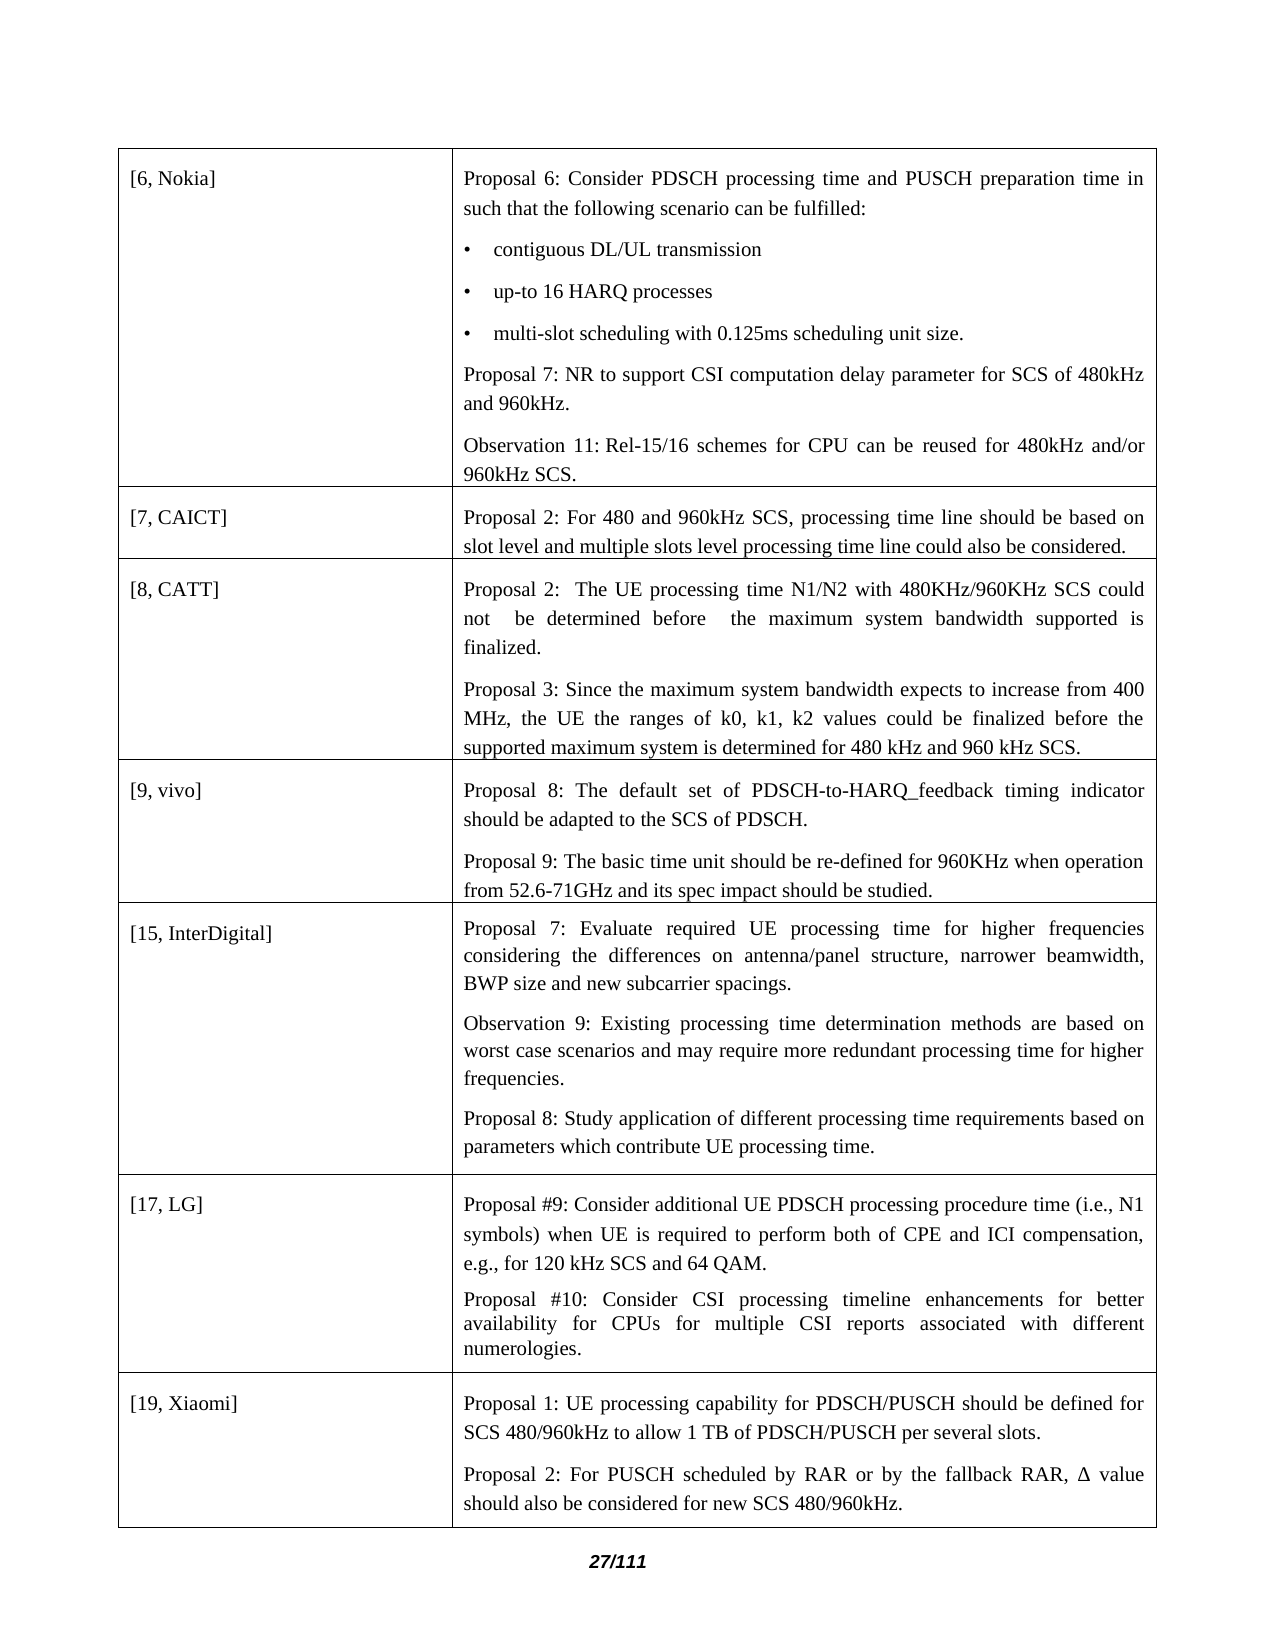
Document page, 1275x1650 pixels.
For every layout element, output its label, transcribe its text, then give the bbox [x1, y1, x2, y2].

table_cell [19, Xiaomi] [119, 1373, 452, 1527]
table_cell [6, Nokia] [119, 149, 452, 486]
table_cell [8, CATT] [119, 559, 452, 759]
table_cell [453, 1373, 1156, 1527]
table_cell [15, InterDigital] [119, 903, 452, 1174]
table_cell Proposal 6: Consider PDSCH processing time and PUSCH preparation time in such that the following scenario can be fulfilled: • contiguous DL/UL transmission • up-to 16 HARQ processes • multi-slot scheduling with 0.125ms scheduling unit size. Proposal 7: NR to support CSI computation delay parameter for SCS of 480kHz and 960kHz. Observation 11: Rel-15/16 schemes for CPU can be reused for 480kHz and/or 960kHz SCS. [453, 149, 1156, 486]
table_cell Proposal 2: For 480 and 960kHz SCS, processing time line should be based on slot level and multiple slots level processing time line could also be considered. [453, 487, 1156, 558]
table_cell Proposal 7: Evaluate required UE processing time for higher frequencies considering the differences on antenna/panel structure, narrower beamwidth, BWP size and new subcarrier spacings. Observation 9: Existing processing time determination methods are based on worst case scenarios and may require more redundant processing time for higher frequencies. Proposal 8: Study application of different processing time requirements based on parameters which contribute UE processing time. [453, 903, 1156, 1174]
table_cell [17, LG] [119, 1175, 452, 1372]
table_cell Proposal 2: The UE processing time N1/N2 with 480KHz/960KHz SCS could not be determined before the maximum system bandwidth supported is finalized. Proposal 3: Since the maximum system bandwidth expects to increase from 400 MHz, the UE the ranges of k0, k1, k2 values could be finalized before the supported maximum system is determined for 480 kHz and 960 kHz SCS. [453, 559, 1156, 759]
table_cell Proposal 8: The default set of PDSCH-to-HARQ_feedback timing indicator should be adapted to the SCS of PDSCH. Proposal 9: The basic time unit should be re-defined for 960KHz when operation from 52.6-71GHz and its spec impact should be studied. [453, 760, 1156, 902]
table_cell [7, CAICT] [119, 487, 452, 558]
table_cell Proposal #9: Consider additional UE PDSCH processing procedure time (i.e., N1 symbols) when UE is required to perform both of CPE and ICI compensation, e.g., for 120 kHz SCS and 64 QAM. Proposal #10: Consider CSI processing timeline enhancements for better availability for CPUs for multiple CSI reports associated with different numerologies. [453, 1175, 1156, 1372]
table_cell [9, vivo] [119, 760, 452, 902]
